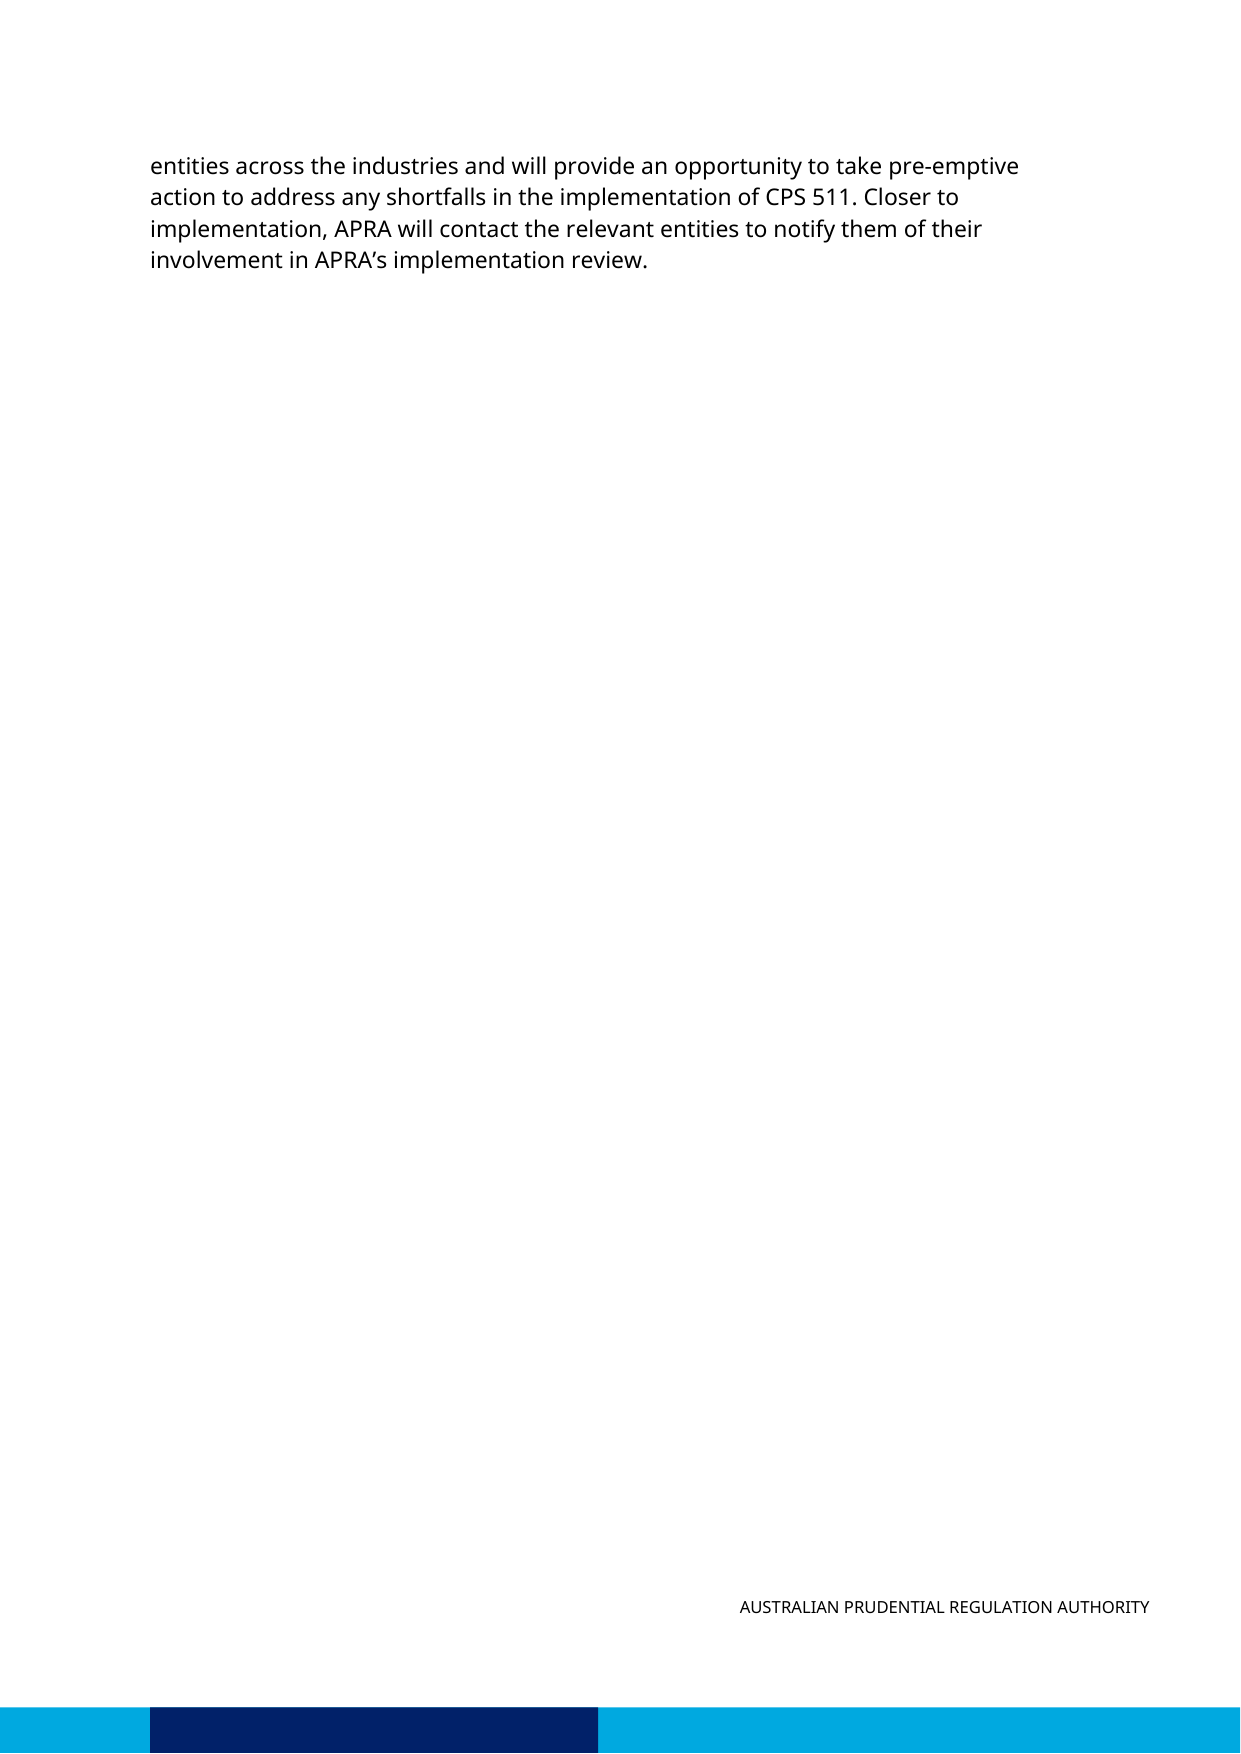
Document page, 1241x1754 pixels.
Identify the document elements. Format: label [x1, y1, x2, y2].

text [150, 150, 1090, 275]
